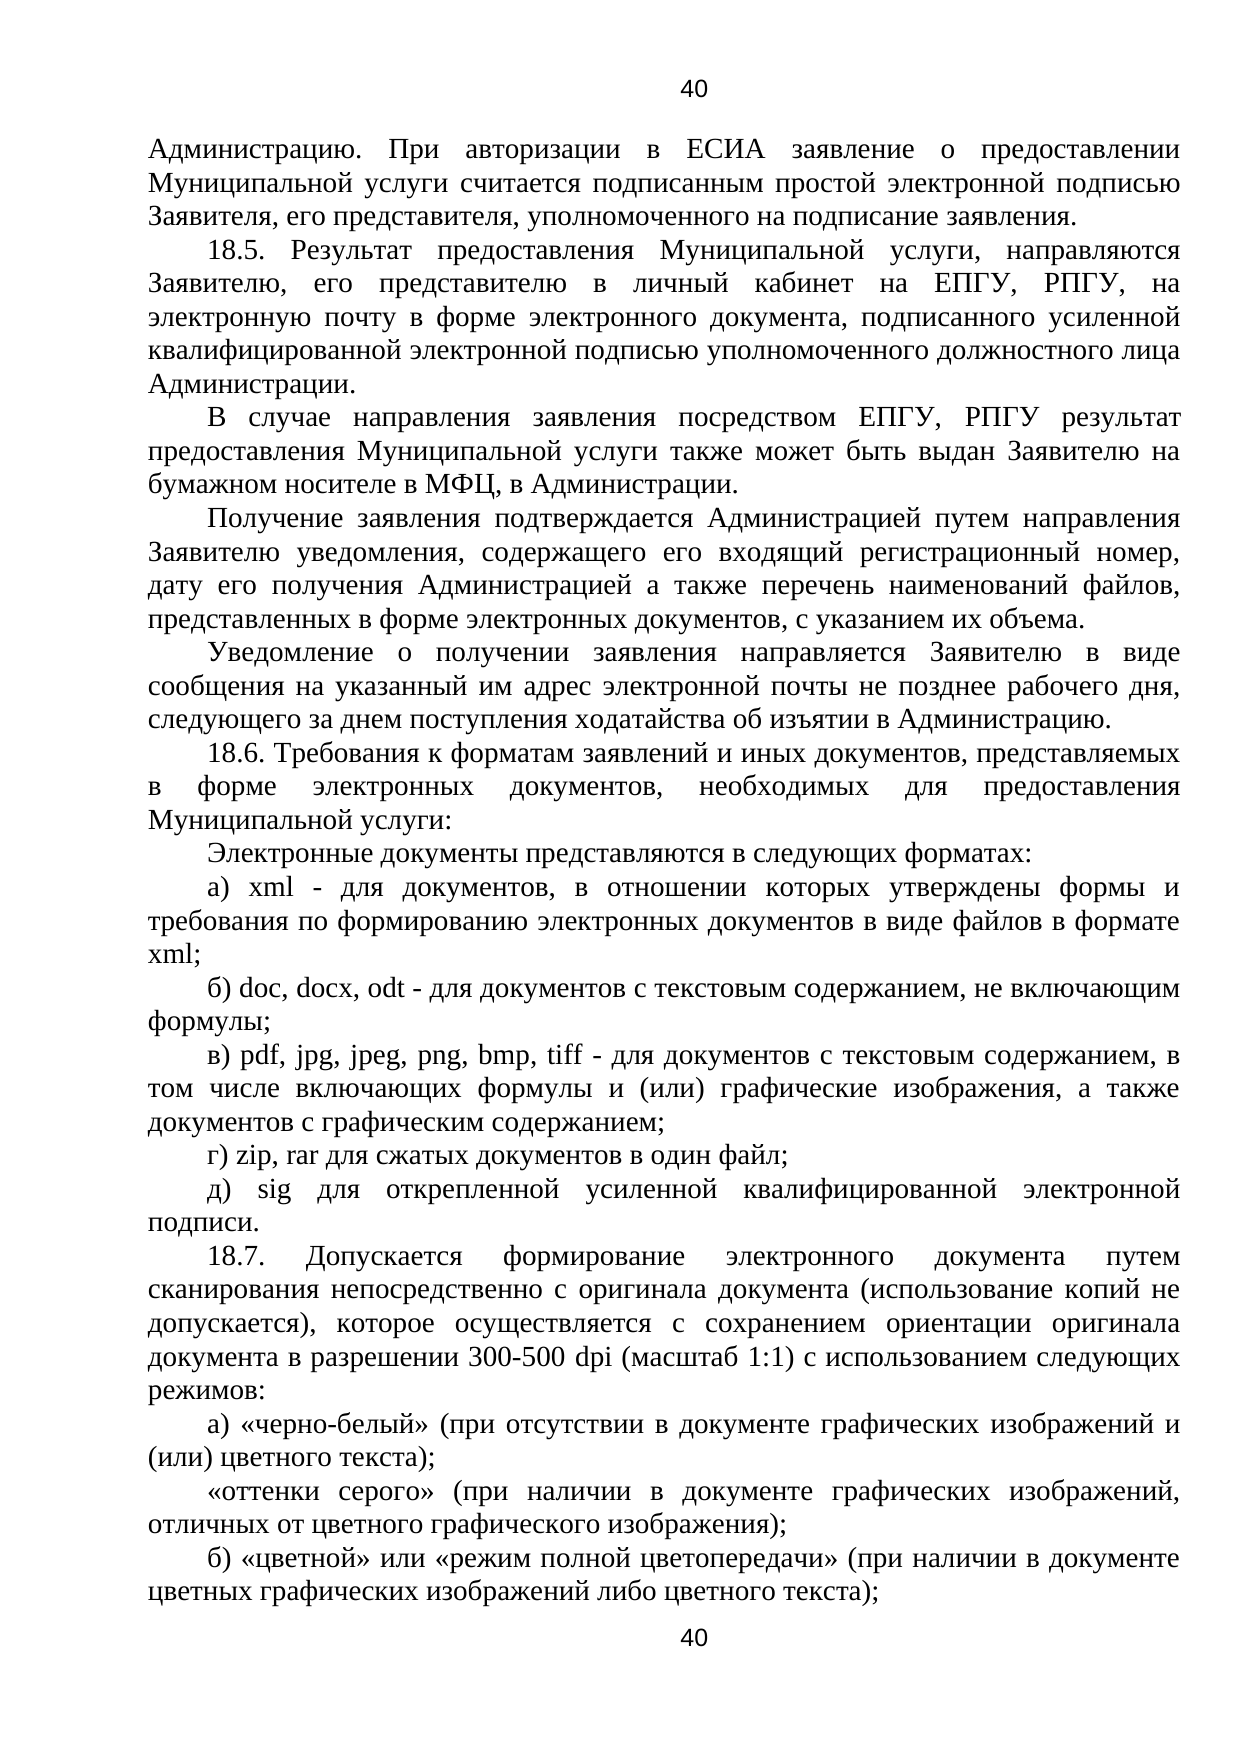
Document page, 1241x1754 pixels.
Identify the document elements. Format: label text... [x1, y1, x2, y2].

text б) «цветной» или «режим полной цветопередачи» (при наличии в документе цветных графических изображений либо цветного текста); [148, 1540, 1181, 1607]
text 18.6. Требования к форматам заявлений и иных документов, представляемых в форме электронных документов, необходимых для предоставления Муниципальной услуги: [148, 735, 1181, 836]
text «оттенки серого» (при наличии в документе графических изображений, отличных от цветного графического изображения); [148, 1473, 1181, 1540]
text г) zip, rar для сжатых документов в один файл; [148, 1137, 1181, 1171]
text 18.5. Результат предоставления Муниципальной услуги, направляются Заявителю, его представителю в личный кабинет на ЕПГУ, РПГУ, на электронную почту в форме электронного документа, подписанного усиленной квалифицированной электронной подписью уполномоченного должностного лица Администрации. [148, 232, 1181, 399]
text Уведомление о получении заявления направляется Заявителю в виде сообщения на указанный им адрес электронной почты не позднее рабочего дня, следующего за днем поступления ходатайства об изъятии в Администрацию. [148, 634, 1181, 735]
text в) pdf, jpg, jpeg, png, bmp, tiff - для документов с текстовым содержанием, в том числе включающих формулы и (или) графические изображения, а также документов с графическим содержанием; [148, 1037, 1181, 1137]
text Электронные документы представляются в следующих форматах: [148, 836, 1181, 869]
text б) doc, docx, odt - для документов с текстовым содержанием, не включающим формулы; [148, 970, 1181, 1037]
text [148, 131, 1181, 232]
text д) sig для открепленной усиленной квалифицированной электронной подписи. [148, 1171, 1181, 1238]
text В случае направления заявления посредством ЕПГУ, РПГУ результат предоставления Муниципальной услуги также может быть выдан Заявителю на бумажном носителе в МФЦ, в Администрации. [148, 399, 1181, 500]
text Получение заявления подтверждается Администрацией путем направления Заявителю уведомления, содержащего его входящий регистрационный номер, дату его получения Администрацией а также перечень наименований файлов, представленных в форме электронных документов, с указанием их объема. [148, 500, 1181, 634]
text а) xml - для документов, в отношении которых утверждены формы и требования по формированию электронных документов в виде файлов в формате xml; [148, 869, 1181, 970]
text 18.7. Допускается формирование электронного документа путем сканирования непосредственно с оригинала документа (использование копий не допускается), которое осуществляется с сохранением ориентации оригинала документа в разрешении 300-500 dpi (масштаб 1:1) с использованием следующих режимов: [148, 1238, 1181, 1406]
text а) «черно-белый» (при отсутствии в документе графических изображений и (или) цветного текста); [148, 1406, 1181, 1473]
